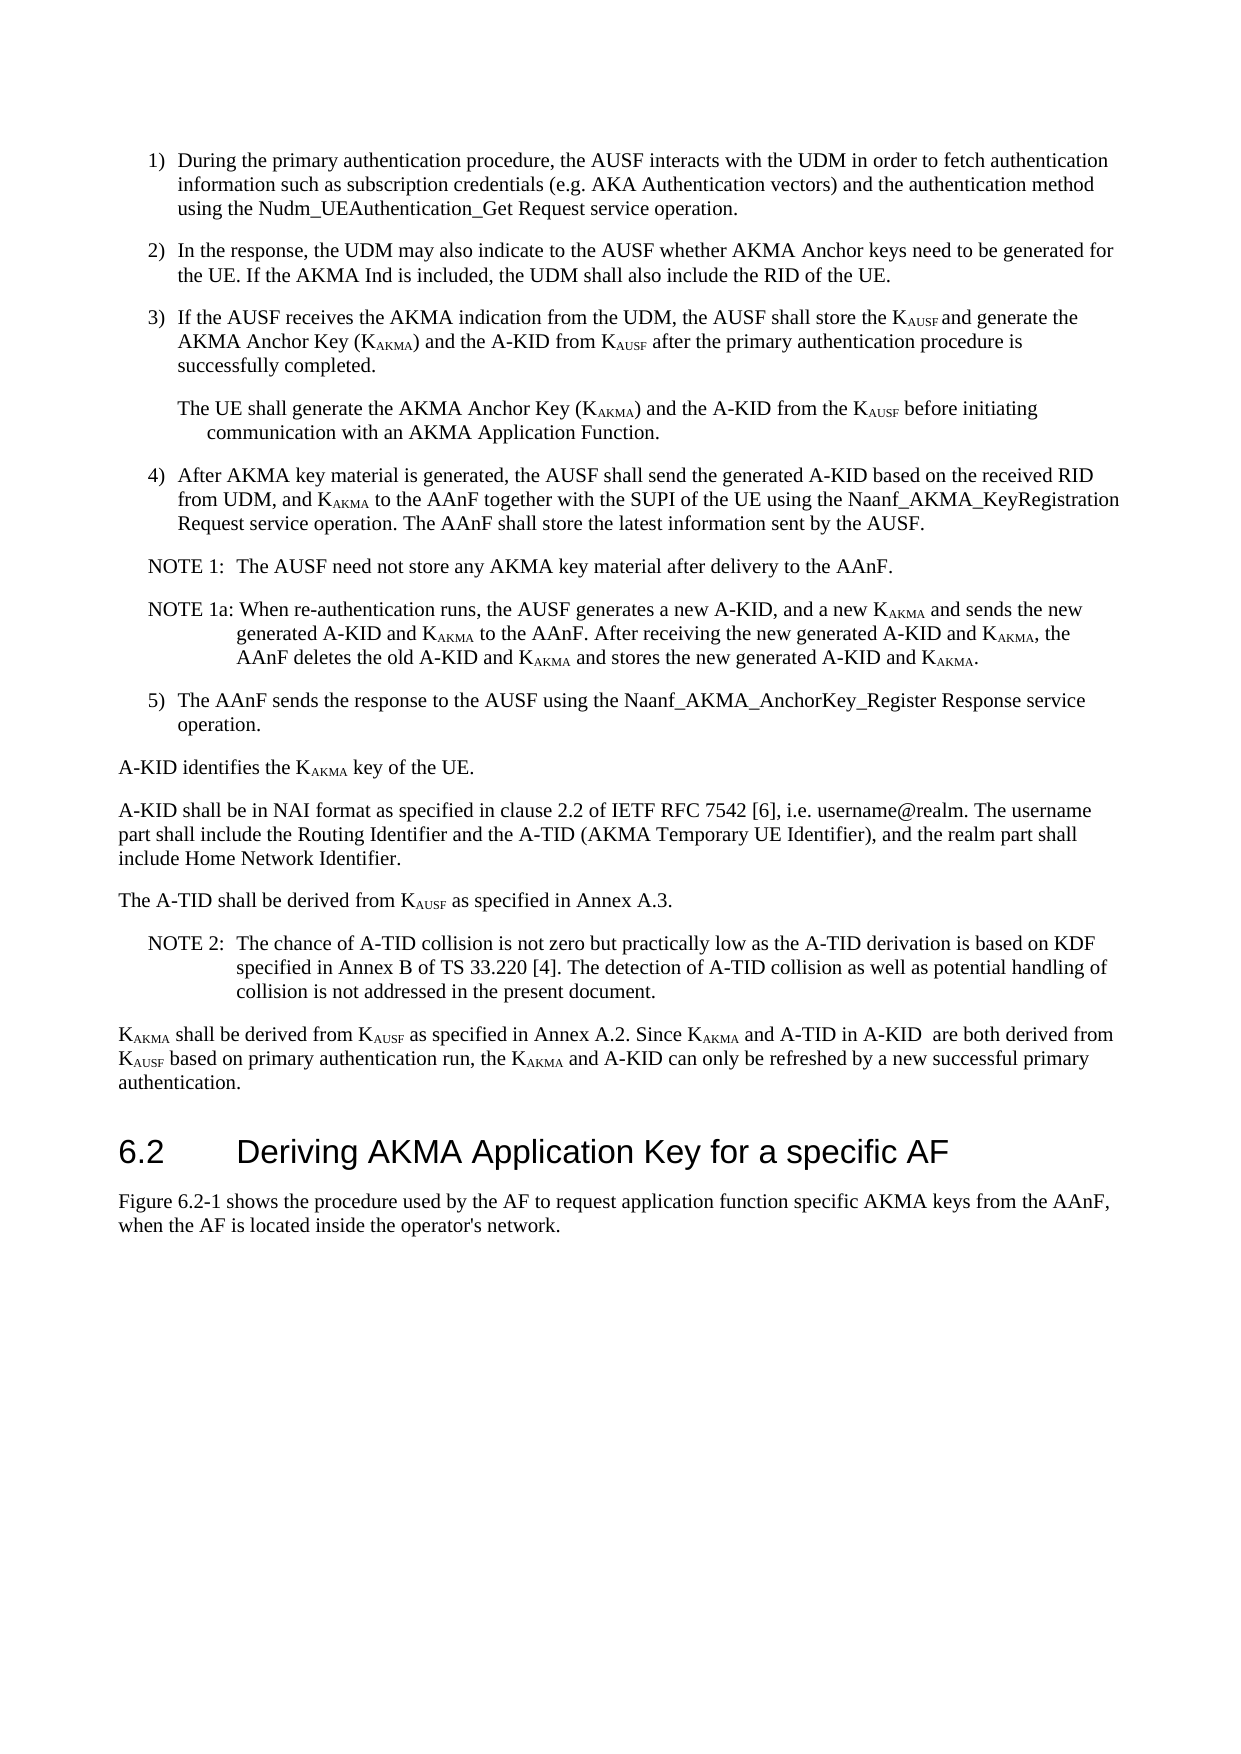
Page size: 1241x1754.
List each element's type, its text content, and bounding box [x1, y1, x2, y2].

text NOTE 1a: When re-authentication runs, the AUSF generates a new A-KID, and a new KAKMA and sends the new generated A-KID and KAKMA to the AAnF. After receiving the new generated A-KID and KAKMA, the AAnF deletes the old A-KID and KAKMA and stores the new generated A-KID and KAKMA. [148, 597, 1122, 669]
text Figure 6.2-1 shows the procedure used by the AF to request application function specific AKMA keys from the AAnF, when the AF is located inside the operator's network. [118, 1189, 1122, 1237]
text 5) The AAnF sends the response to the AUSF using the Naanf_AKMA_AnchorKey_Register Response service operation. [148, 688, 1122, 736]
text 1) During the primary authentication procedure, the AUSF interacts with the UDM in order to fetch authentication information such as subscription credentials (e.g. AKA Authentication vectors) and the authentication method using the Nudm_UEAuthentication_Get Request service operation. [148, 147, 1122, 220]
text NOTE 2: The chance of A-TID collision is not zero but practically low as the A-TID derivation is based on KDF specified in Annex B of TS 33.220 [4]. The detection of A-TID collision as well as potential handling of collision is not addressed in the present document. [148, 931, 1122, 1003]
text A-KID identifies the KAKMA key of the UE. [118, 755, 1122, 779]
subtitle 6.2 Deriving AKMA Application Key for a specific AF [118, 1132, 1122, 1170]
text 2) In the response, the UDM may also indicate to the AUSF whether AKMA Anchor keys need to be generated for the UE. [148, 238, 1122, 287]
text 3) If the AUSF receives the AKMA indication from the UDM, the AUSF shall store the KAUSF and generate the AKMA Anchor Key (KAKMA) and the A-KID from KAUSF after the primary authentication procedure is successfully completed. [148, 305, 1122, 377]
text NOTE 1: The AUSF need not store any AKMA key material after delivery to the AAnF. [148, 554, 1122, 578]
text The UE shall generate the AKMA Anchor Key (KAKMA) and the A-KID from the KAUSF before initiating communication with an AKMA Application Function. [177, 396, 1122, 444]
text A-KID shall be in NAI format as specified in clause 2.2 of IETF RFC 7542 [6], i.e. username@realm. The username part shall include the Routing Identifier and the A-TID (AKMA Temporary UE Identifier), and the realm part shall include Home Network Identifier. [118, 797, 1122, 870]
text KAKMA shall be derived from KAUSF as specified in Annex A.2. Since KAKMA and A-TID in A-KID are both derived from KAUSF based on primary authentication run, the KAKMA and A-KID can only be refreshed by a new successful primary authentication. [118, 1022, 1122, 1094]
text 4) After AKMA key material is generated, the AUSF shall send the generated A-KID, and KAKMA to the AAnF together with the SUPI of the UE using the Naanf_AKMA_KeyRegistration Request service operation. The AAnF shall store the latest information sent by the AUSF. [148, 463, 1122, 535]
text The A-TID shall be derived from KAUSF as specified in Annex A.3. [118, 888, 1122, 912]
